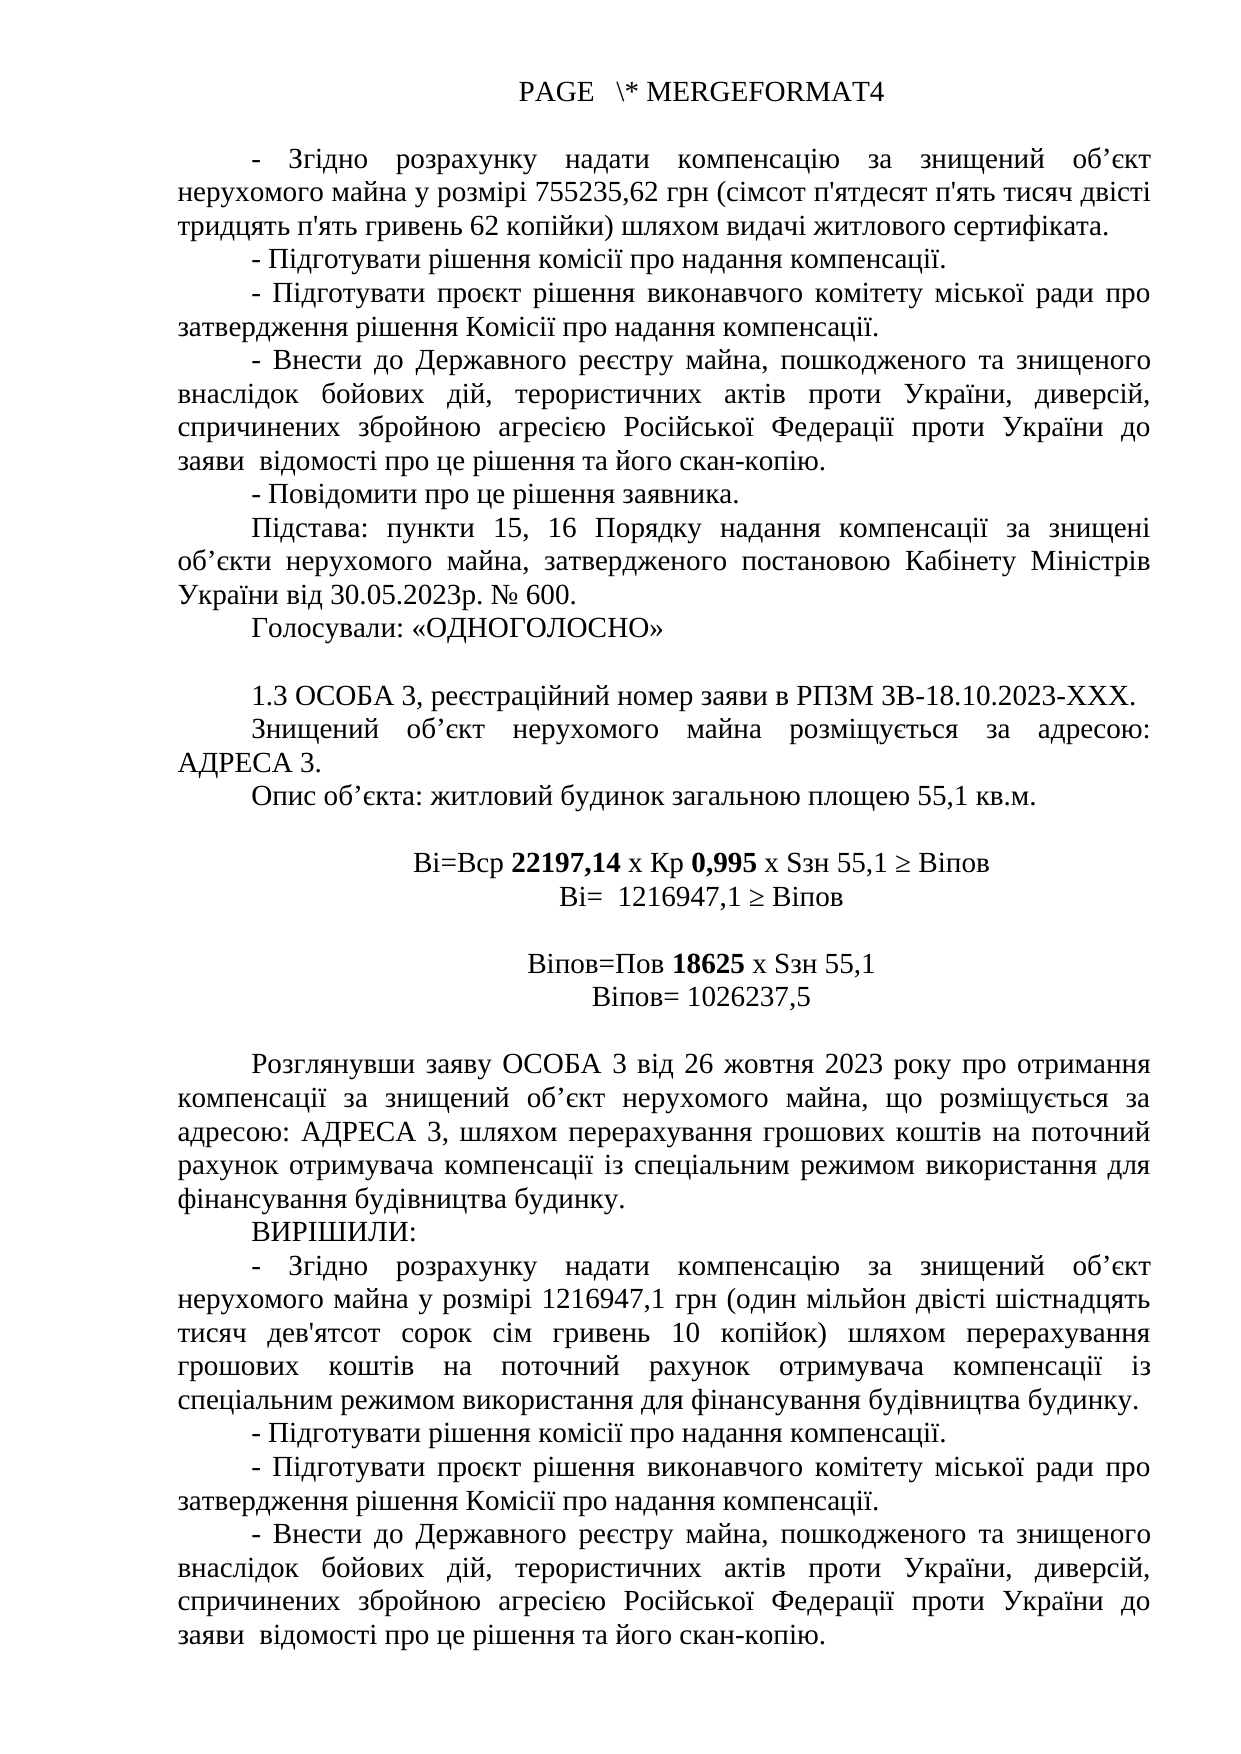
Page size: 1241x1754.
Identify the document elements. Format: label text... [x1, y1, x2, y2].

text - Підготувати рішення комісії про надання компенсації. [177, 242, 1152, 275]
text Опис об’єкта: житловий будинок загальною площею 55,1 кв.м. [177, 778, 1152, 812]
text ВИРІШИЛИ: [177, 1214, 1152, 1248]
text Знищений об’єкт нерухомого майна розміщується за адресою: АДРЕСА 3. [177, 711, 1152, 778]
text Ві=Вср 22197,14 х Кр 0,995 х Sзн 55,1 ≥ Віпов [177, 845, 1152, 879]
text 1.3 ОСОБА 3, реєстраційний номер заяви в РПЗМ 3В-18.10.2023-ХХХ. [177, 678, 1152, 711]
text - Підготувати проєкт рішення виконавчого комітету міської ради про затвердження рішення Комісії про надання компенсації. [177, 1449, 1152, 1516]
text - Внести до Державного реєстру майна, пошкодженого та знищеного внаслідок бойових дій, терористичних актів проти України, диверсій, спричинених збройною агресією Російської Федерації проти України до заяви відомості про це рішення та його скан-копію. [177, 1516, 1152, 1650]
text Віпов=Пов 18625 х Sзн 55,1 [177, 946, 1152, 979]
text - Внести до Державного реєстру майна, пошкодженого та знищеного внаслідок бойових дій, терористичних актів проти України, диверсій, спричинених збройною агресією Російської Федерації проти України до заяви відомості про це рішення та його скан-копію. [177, 342, 1152, 476]
text - Підготувати проєкт рішення виконавчого комітету міської ради про затвердження рішення Комісії про надання компенсації. [177, 275, 1152, 342]
text - Згідно розрахунку надати компенсацію за знищений об’єкт нерухомого майна у розмірі 755235,62 грн (сімсот п'ятдесят п'ять тисяч двісті тридцять п'ять гривень 62 копійки) шляхом видачі житлового сертифіката. [177, 141, 1152, 242]
text - Підготувати рішення комісії про надання компенсації. [177, 1416, 1152, 1449]
text Голосували: «ОДНОГОЛОСНО» [177, 611, 1152, 644]
text Віпов= 1026237,5 [177, 979, 1152, 1013]
text - Згідно розрахунку надати компенсацію за знищений об’єкт нерухомого майна у розмірі 1216947,1 грн (один мільйон двісті шістнадцять тисяч дев'ятсот сорок сім гривень 10 копійок) шляхом перерахування грошових коштів на поточний рахунок отримувача компенсації із спеціальним режимом використання для фінансування будівництва будинку. [177, 1248, 1152, 1416]
text - Повідомити про це рішення заявника. [177, 476, 1152, 510]
text Розглянувши заяву ОСОБА 3 від 26 жовтня 2023 року про отримання компенсації за знищений об’єкт нерухомого майна, що розміщується за адресою: АДРЕСА 3, шляхом перерахування грошових коштів на поточний рахунок отримувача компенсації із спеціальним режимом використання для фінансування будівництва будинку. [177, 1047, 1152, 1214]
text Підстава: пункти 15, 16 Порядку надання компенсації за знищені об’єкти нерухомого майна, затвердженого постановою Кабінету Міністрів України від 30.05.2023р. № 600. [177, 510, 1152, 611]
text Ві= 1216947,1 ≥ Віпов [177, 879, 1152, 912]
